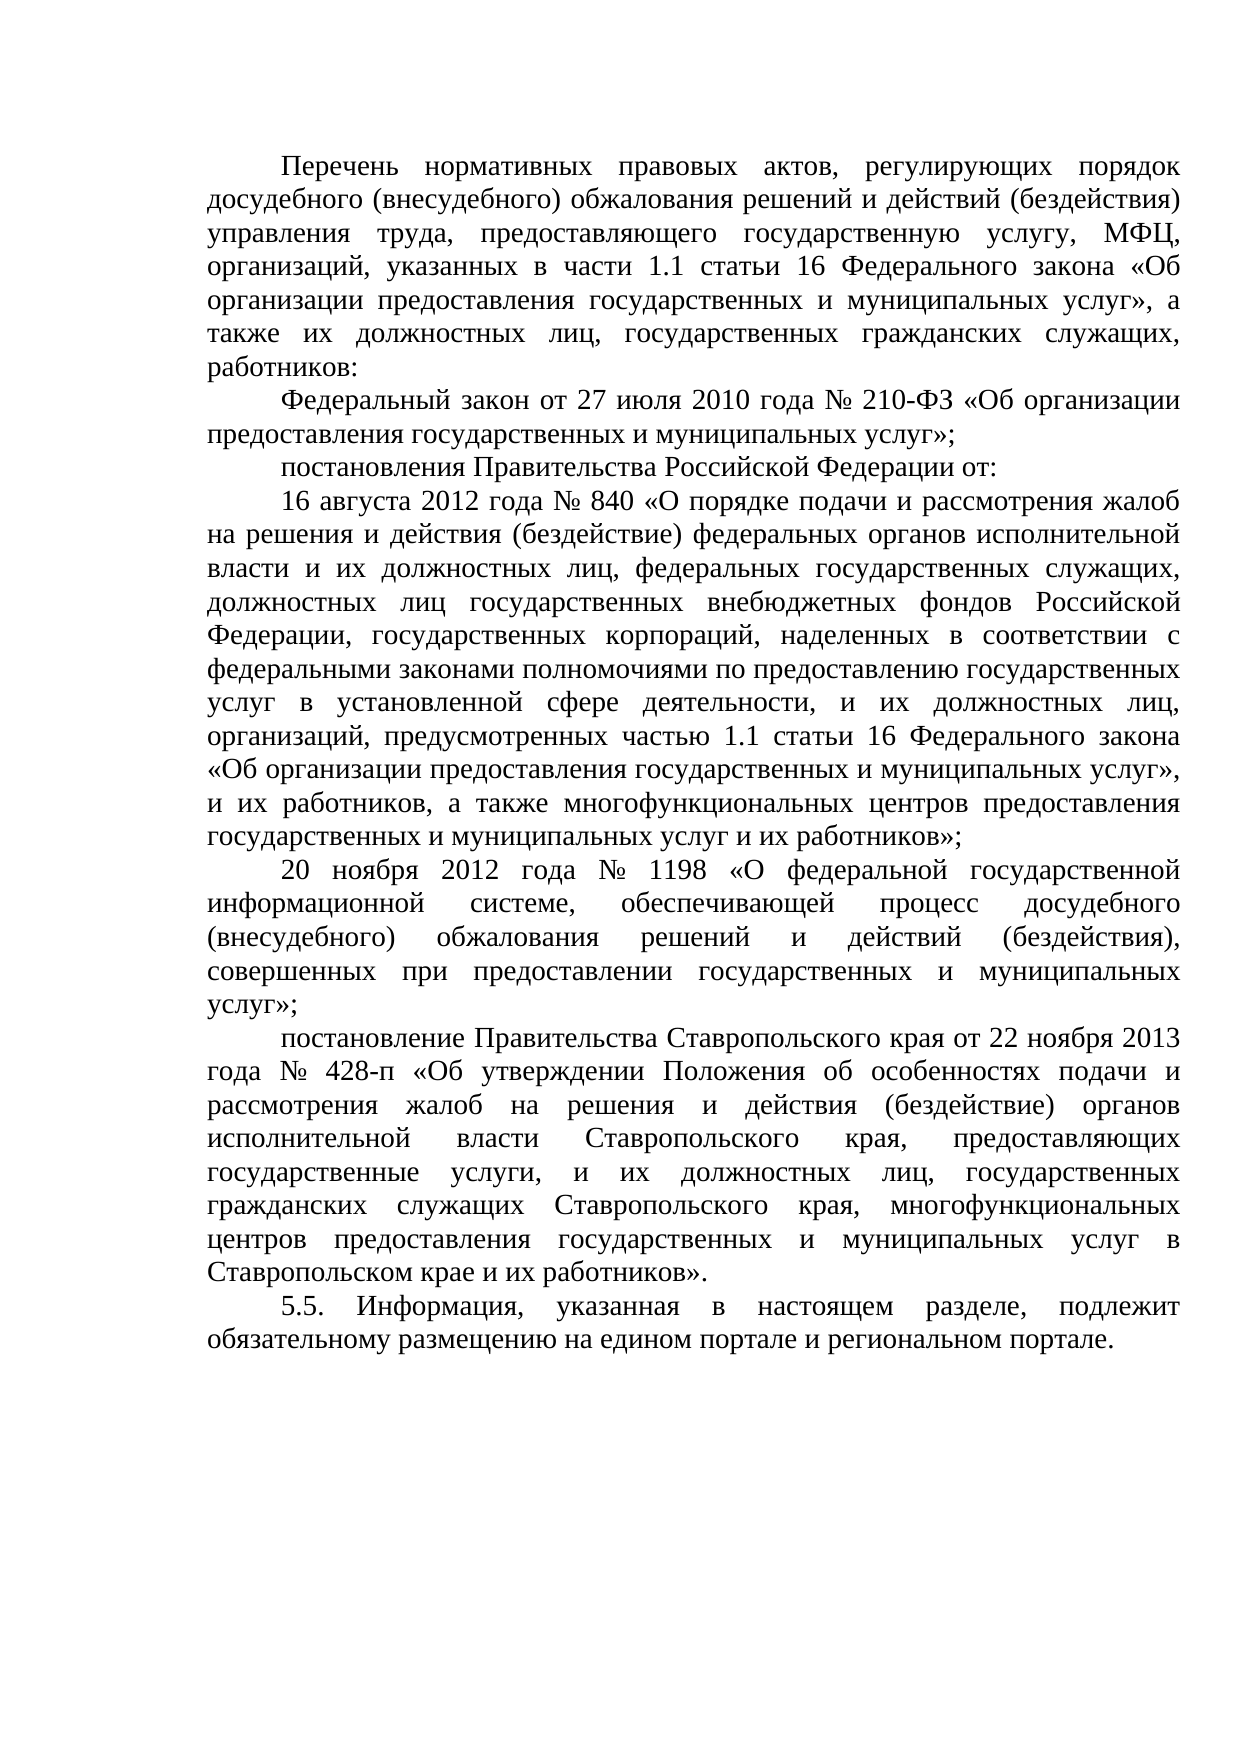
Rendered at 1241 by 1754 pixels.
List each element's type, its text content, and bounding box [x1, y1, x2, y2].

text постановление Правительства Ставропольского края от 22 ноября 2013 года № 428-п «Об утверждении Положения об особенностях подачи и рассмотрения жалоб на решения и действия (бездействие) органов исполнительной власти Ставропольского края, предоставляющих государственные услуги, и их должностных лиц, государственных гражданских служащих Ставропольского края, многофункциональных центров предоставления государственных и муниципальных услуг в Ставропольском крае и их работников». [207, 1020, 1181, 1288]
text постановления Правительства Российской Федерации от: [207, 449, 1181, 483]
text Перечень нормативных правовых актов, регулирующих порядок досудебного (внесудебного) обжалования решений и действий (бездействия) управления труда, предоставляющего государственную услугу, МФЦ, организаций, указанных в части 1.1 статьи 16 Федерального закона «Об организации предоставления государственных и муниципальных услуг», а также их должностных лиц, государственных гражданских служащих, работников: [207, 148, 1181, 382]
text 20 ноября 2012 года № 1198 «О федеральной государственной информационной системе, обеспечивающей процесс досудебного (внесудебного) обжалования решений и действий (бездействия), совершенных при предоставлении государственных и муниципальных услуг»; [207, 852, 1181, 1020]
text 16 августа 2012 года № 840 «О порядке подачи и рассмотрения жалоб на решения и действия (бездействие) федеральных органов исполнительной власти и их должностных лиц, федеральных государственных служащих, должностных лиц государственных внебюджетных фондов Российской Федерации, государственных корпораций, наделенных в соответствии с федеральными законами полномочиями по предоставлению государственных услуг в установленной сфере деятельности, и их должностных лиц, организаций, предусмотренных частью 1.1 статьи 16 Федерального закона «Об организации предоставления государственных и муниципальных услуг», и их работников, а также многофункциональных центров предоставления государственных и муниципальных услуг и их работников»; [207, 483, 1181, 852]
text Федеральный закон от 27 июля 2010 года № 210-ФЗ «Об организации предоставления государственных и муниципальных услуг»; [207, 382, 1181, 449]
text 5.5. Информация, указанная в настоящем разделе, подлежит обязательному размещению на едином портале и региональном портале. [207, 1288, 1181, 1355]
